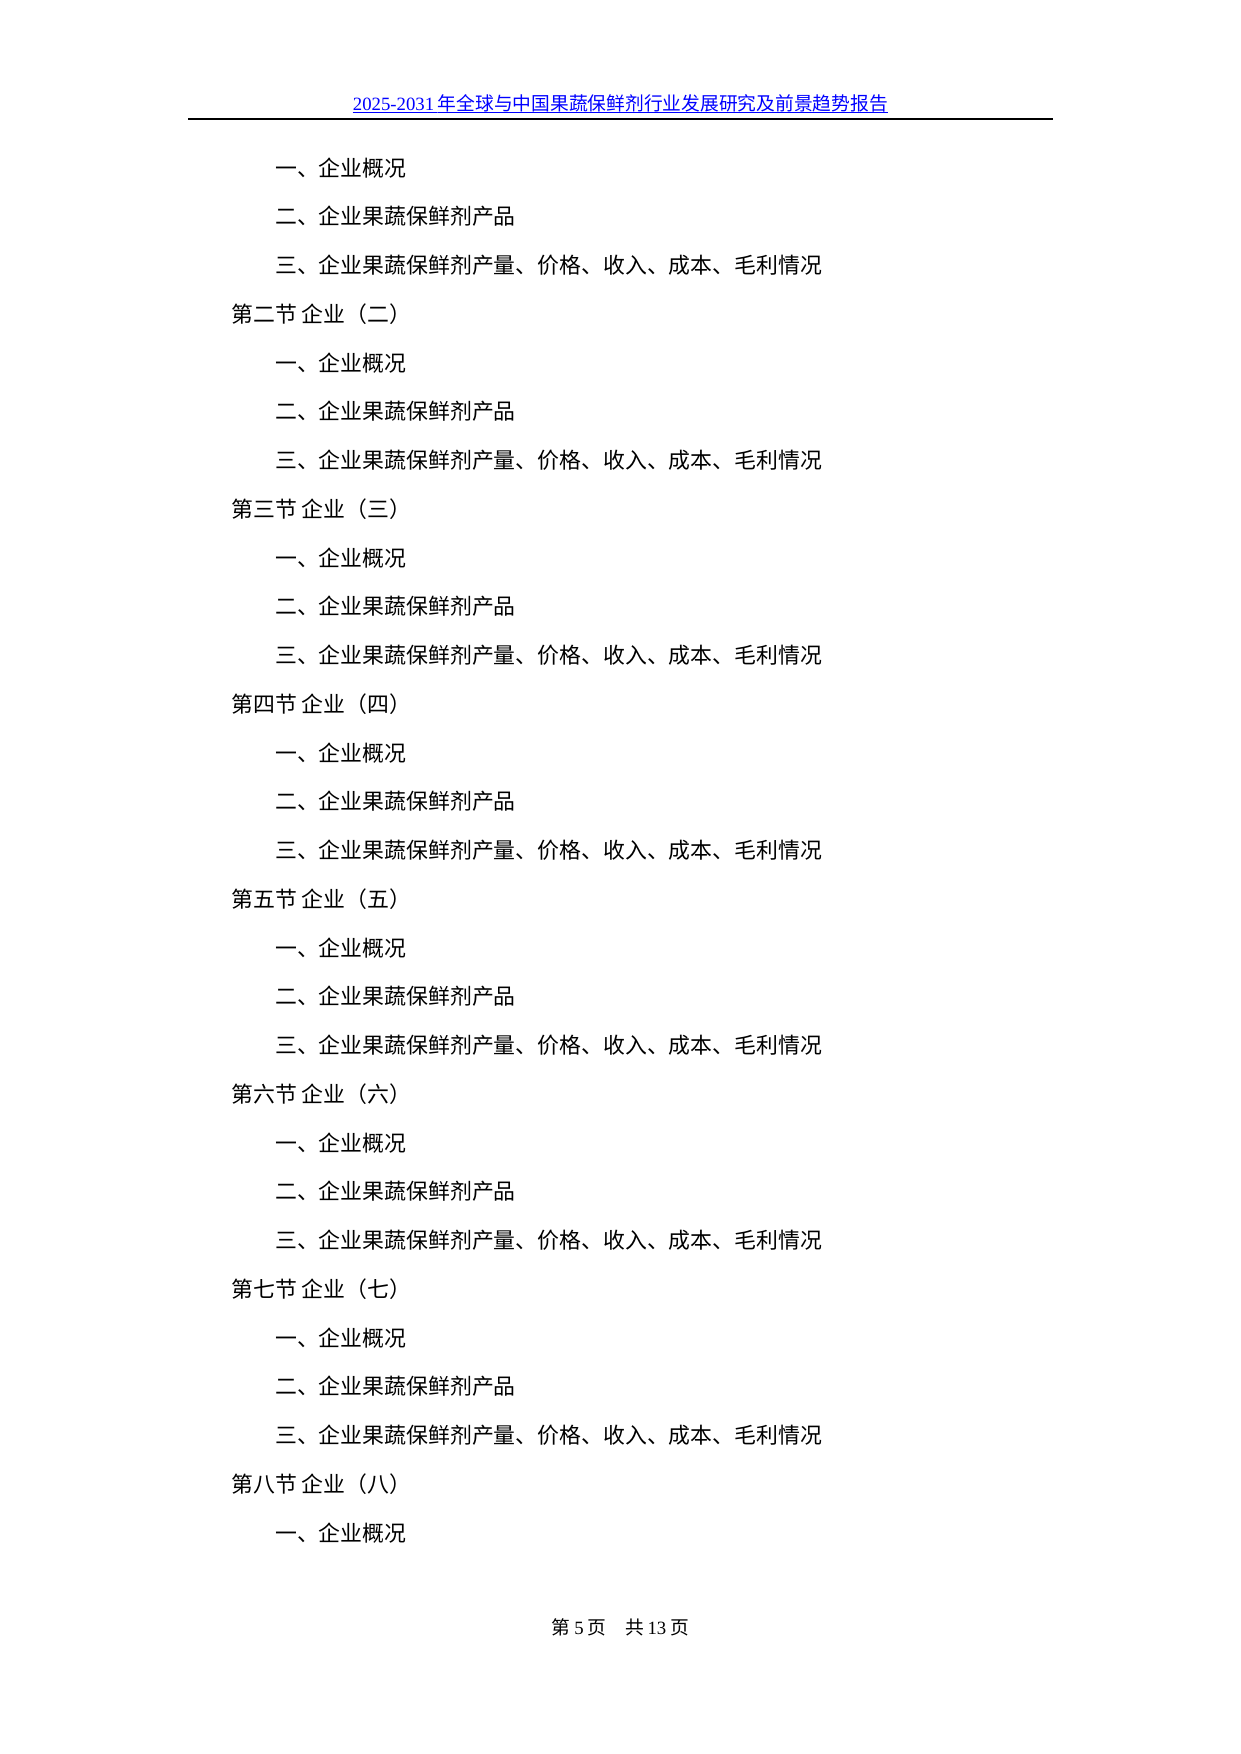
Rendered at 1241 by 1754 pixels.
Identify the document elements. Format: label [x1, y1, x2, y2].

text [187, 150, 1053, 1548]
